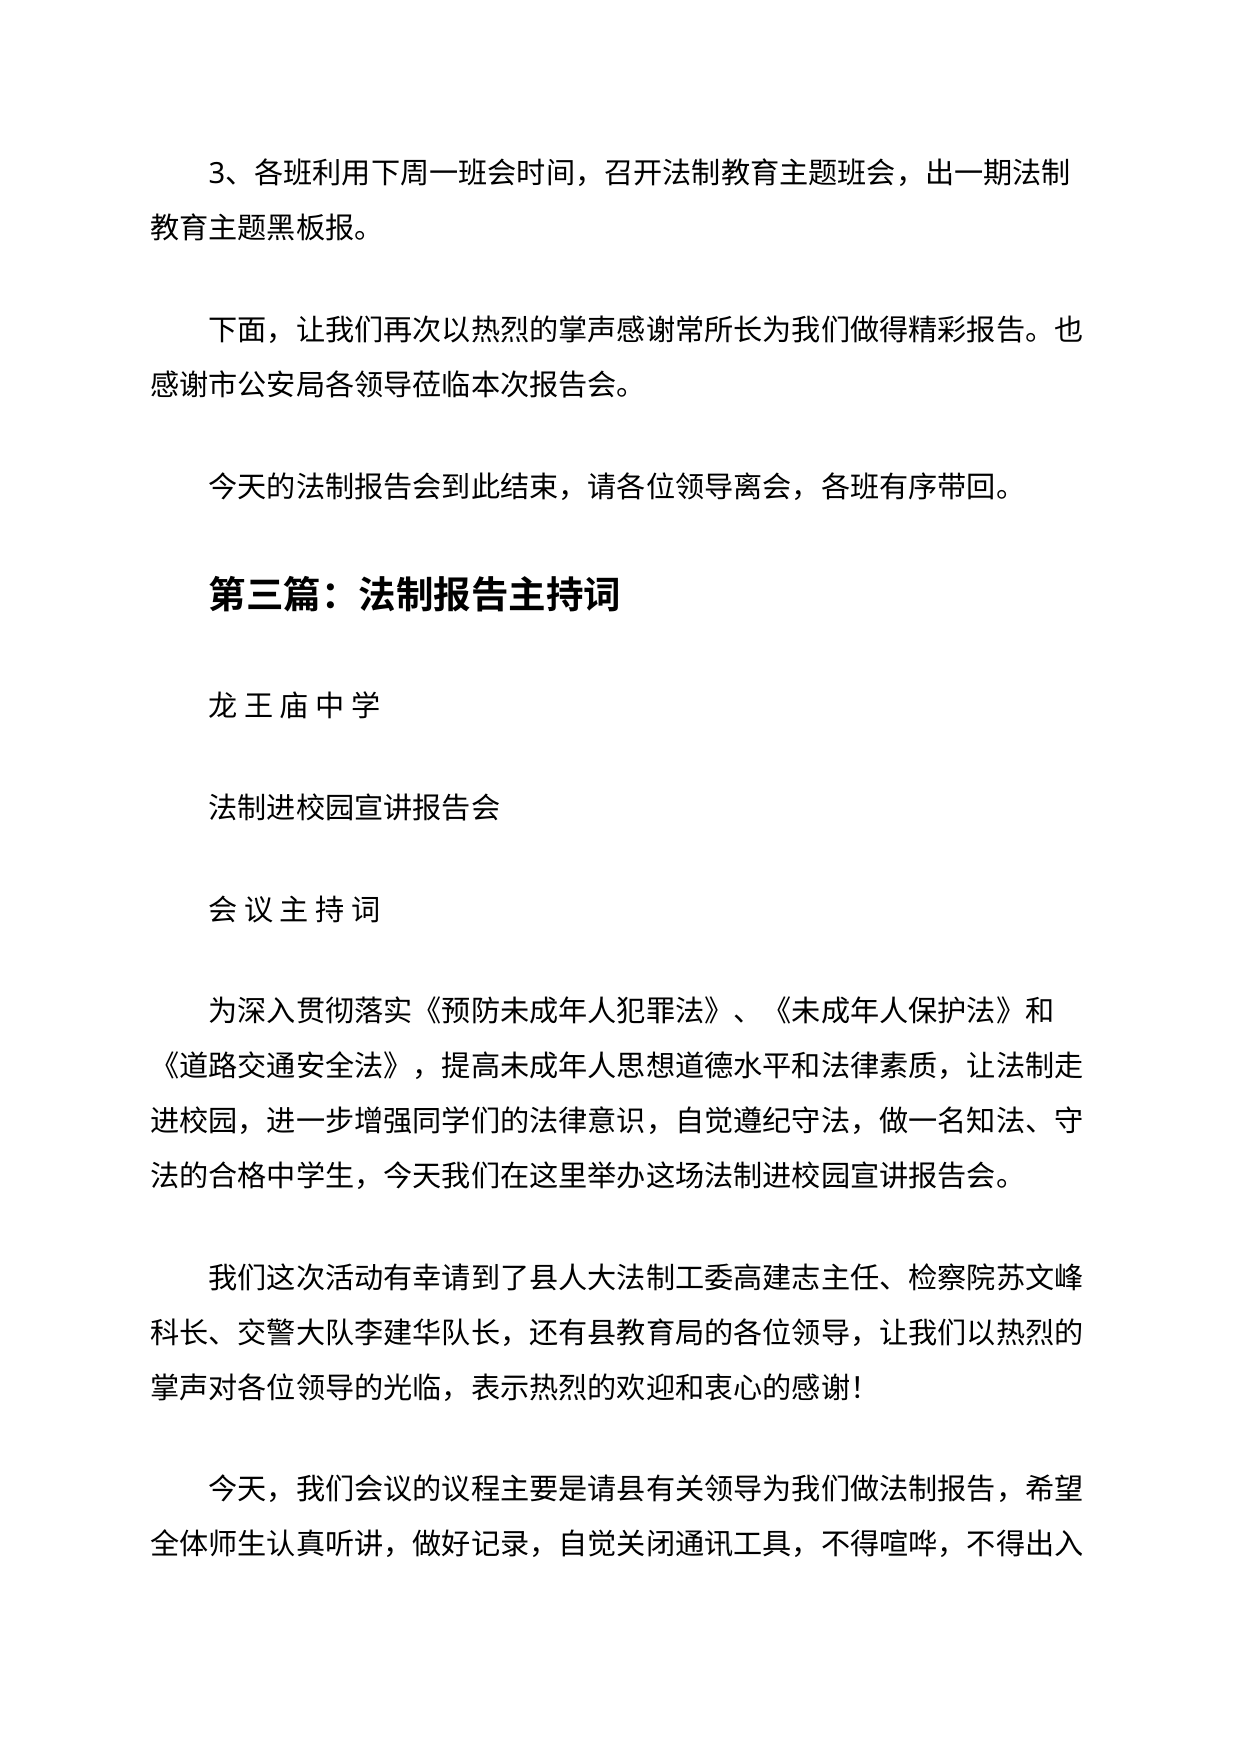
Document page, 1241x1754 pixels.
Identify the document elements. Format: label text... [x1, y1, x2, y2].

text 我们这次活动有幸请到了县人大法制工委高建志主任、检察院苏文峰科长、交警大队李建华队长，还有县教育局的各位领导，让我们以热烈的掌声对各位领导的光临，表示热烈的欢迎和衷心的感谢！ [150, 1254, 1090, 1406]
text 会 议 主 持 词 [150, 886, 1090, 928]
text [150, 1466, 1090, 1563]
text 下面，让我们再次以热烈的掌声感谢常所长为我们做得精彩报告。也感谢市公安局各领导莅临本次报告会。 [150, 307, 1090, 404]
text 为深入贯彻落实《预防未成年人犯罪法》、《未成年人保护法》和《道路交通安全法》，提高未成年人思想道德水平和法律素质，让法制走进校园，进一步增强同学们的法律意识，自觉遵纪守法，做一名知法、守法的合格中学生，今天我们在这里举办这场法制进校园宣讲报告会。 [150, 988, 1090, 1195]
text 法制进校园宣讲报告会 [150, 784, 1090, 827]
text 今天的法制报告会到此结束，请各位领导离会，各班有序带回。 [150, 463, 1090, 506]
text 第三篇：法制报告主持词 [150, 565, 1090, 619]
text 3、各班利用下周一班会时间，召开法制教育主题班会，出一期法制教育主题黑板报。 [150, 150, 1090, 247]
text 龙 王 庙 中 学 [150, 683, 1090, 725]
